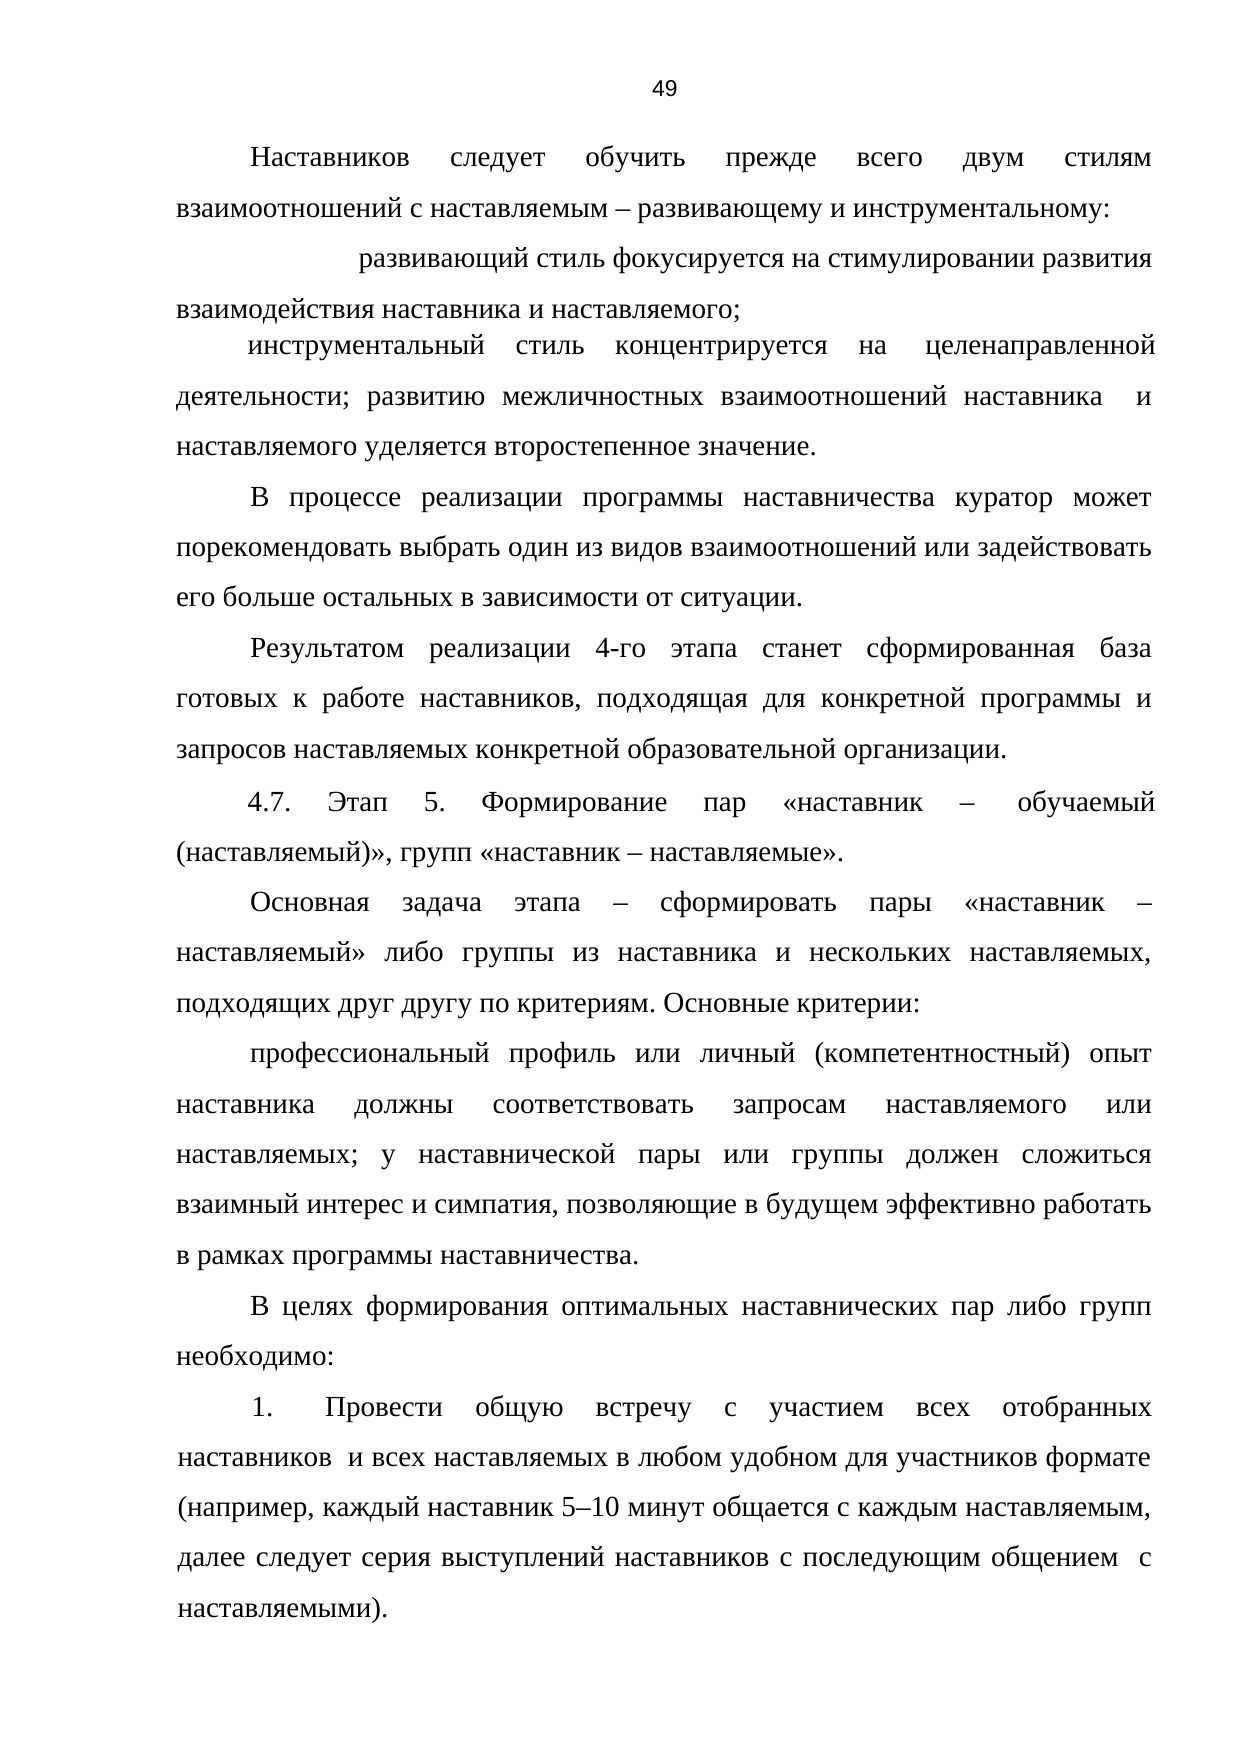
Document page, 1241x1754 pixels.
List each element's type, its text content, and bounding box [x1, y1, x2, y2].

text (наставляемый)», групп «наставник – наставляемые». [176, 834, 1152, 868]
text 4.7. Этап 5. Формирование пар «наставник – обучаемый [177, 784, 1163, 818]
text инструментальный стиль концентрируется на целенаправленной [177, 327, 1163, 361]
text развивающий стиль фокусируется на стимулировании развития [177, 241, 1152, 274]
list Провести общую встречу с участием всех отобранных наставников и всех наставляемых в любом удобном для участников формате (например, каждый наставник 5–10 минут общается с каждым наставляемым, далее следует серия выступлений наставников с последующим общением с наставляемыми). [177, 1389, 1152, 1623]
text Наставников следует обучить прежде всего двум стилям взаимоотношений с наставляемым – развивающему и инструментальному: [176, 139, 1152, 223]
text В целях формирования оптимальных наставнических пар либо групп необходимо: [176, 1288, 1152, 1371]
text деятельности; развитию межличностных взаимоотношений наставника и наставляемого уделяется второстепенное значение. [176, 378, 1152, 462]
text Результатом реализации 4-го этапа станет сформированная база готовых к работе наставников, подходящая для конкретной программы и запросов наставляемых конкретной образовательной организации. [176, 630, 1152, 764]
text Основная задача этапа – сформировать пары «наставник – наставляемый» либо группы из наставника и нескольких наставляемых, подходящих друг другу по критериям. Основные критерии: [176, 884, 1152, 1018]
text профессиональный профиль или личный (компетентностный) опыт наставника должны соответствовать запросам наставляемого или наставляемых; у наставнической пары или группы должен сложиться взаимный интерес и симпатия, позволяющие в будущем эффективно работать в рамках программы наставничества. [176, 1036, 1152, 1270]
text взаимодействия наставника и наставляемого; [176, 291, 1152, 324]
text В процессе реализации программы наставничества куратор может порекомендовать выбрать один из видов взаимоотношений или задействовать его больше остальных в зависимости от ситуации. [176, 479, 1152, 613]
